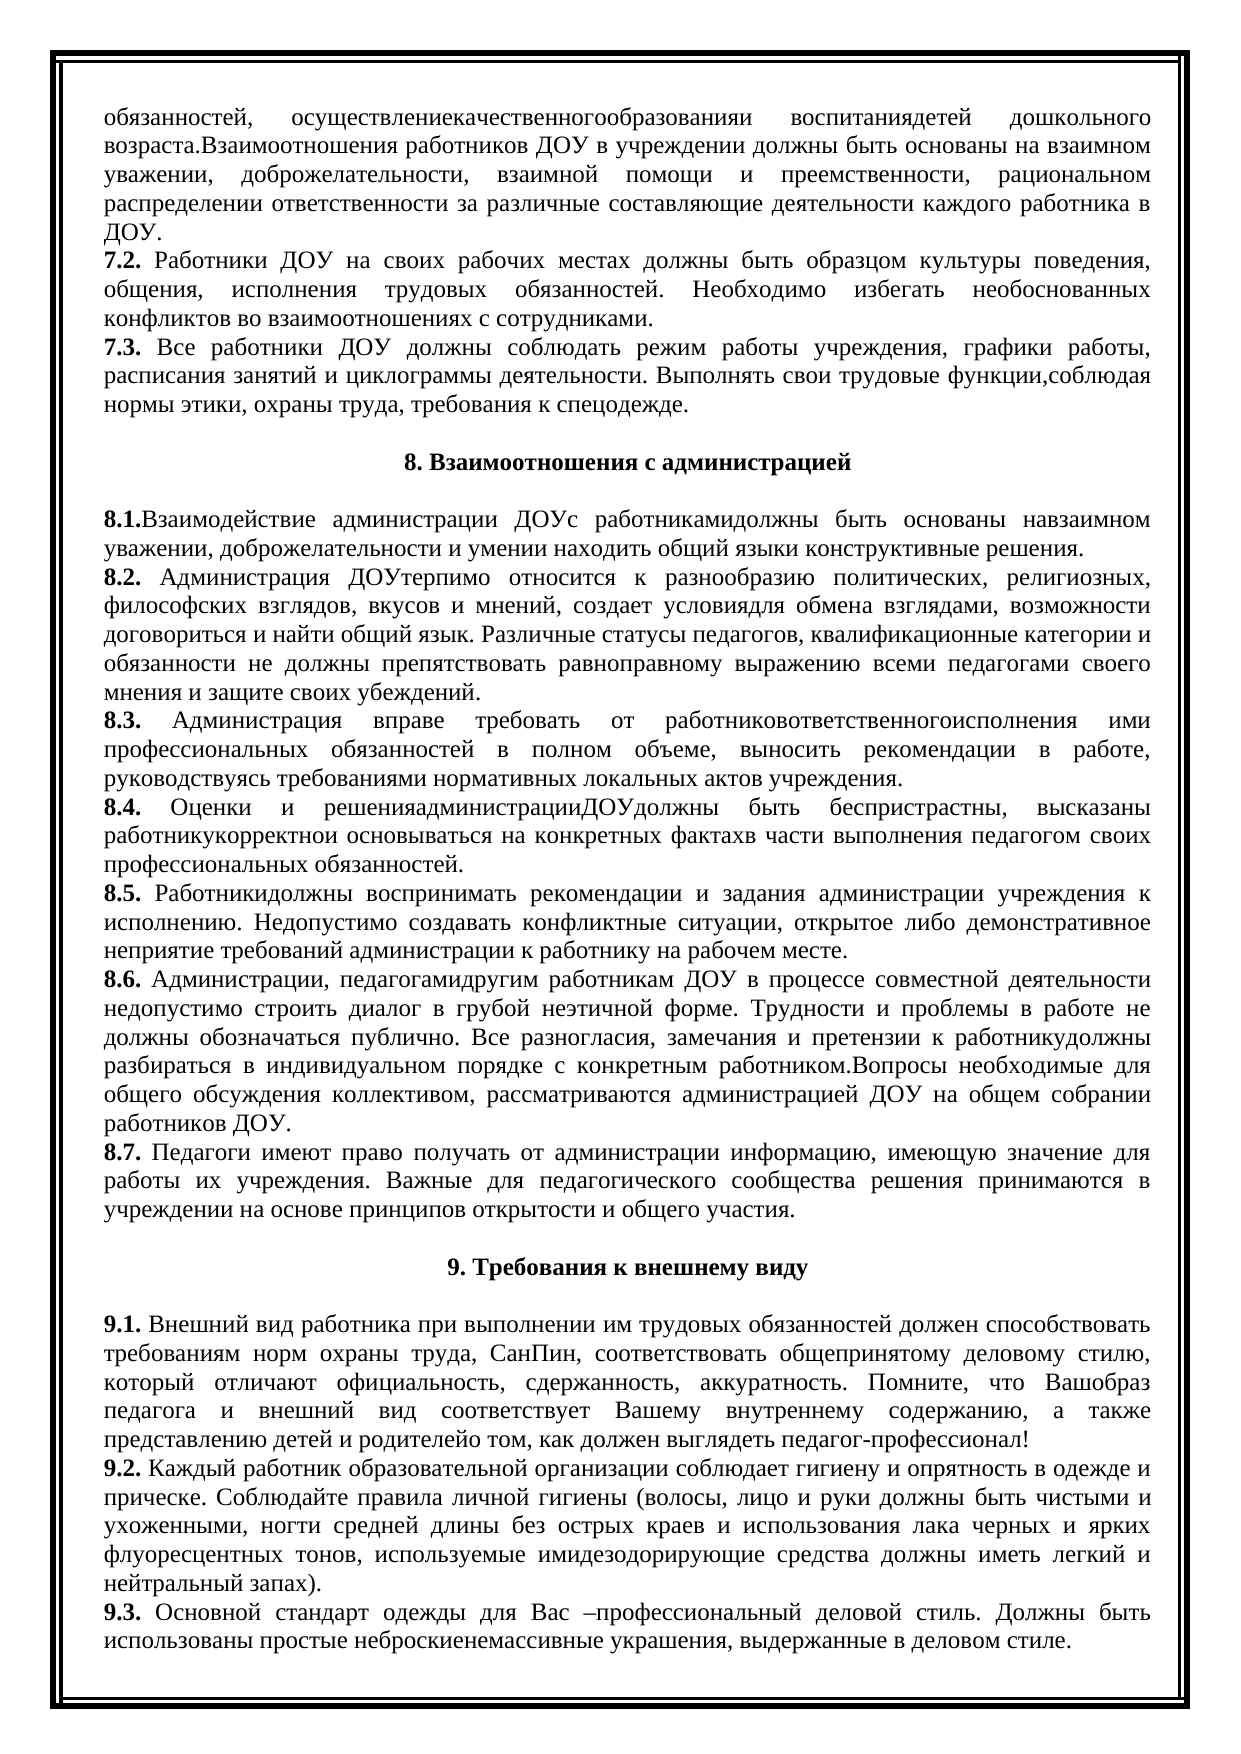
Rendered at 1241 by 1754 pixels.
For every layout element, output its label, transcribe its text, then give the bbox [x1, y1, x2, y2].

text 9.1. Внешний вид работника при выполнении им трудовых обязанностей должен способствовать требованиям норм охраны труда, СанПин, соответствовать общепринятому деловому стилю, который отличают официальность, сдержанность, аккуратность. Помните, что Вашобраз педагога и внешний вид соответствует Вашему внутреннему содержанию, а также представлению детей и родителейо том, как должен выглядеть педагог-профессионал! [103, 1309, 1152, 1453]
text 9. Требования к внешнему виду [103, 1252, 1152, 1281]
text 8.6. Администрации, педагогамидругим работникам ДОУ в процессе совместной деятельности недопустимо строить диалог в грубой неэтичной форме. Трудности и проблемы в работе не должны обозначаться публично. Все разногласия, замечания и претензии к работникудолжны разбираться в индивидуальном порядке с конкретным работником.Вопросы необходимые для общего обсуждения коллективом, рассматриваются администрацией ДОУ на общем собрании работников ДОУ. [103, 964, 1152, 1137]
text 8.5. Работникидолжны воспринимать рекомендации и задания администрации учреждения к исполнению. Недопустимо создавать конфликтные ситуации, открытое либо демонстративное неприятие требований администрации к работнику на рабочем месте. [103, 878, 1152, 964]
text 8.3. Администрация вправе требовать от работниковответственногоисполнения ими профессиональных обязанностей в полном объеме, выносить рекомендации в работе, руководствуясь требованиями нормативных локальных актов учреждения. [103, 706, 1152, 792]
text 7.2. Работники ДОУ на своих рабочих местах должны быть образцом культуры поведения, общения, исполнения трудовых обязанностей. Необходимо избегать необоснованных конфликтов во взаимоотношениях с сотрудниками. [103, 246, 1152, 332]
text 8.4. Оценки и решенияадминистрацииДОУдолжны быть беспристрастны, высказаны работникукорректнои основываться на конкретных фактахв части выполнения педагогом своих профессиональных обязанностей. [103, 792, 1152, 878]
text 8. Взаимоотношения с администрацией [103, 447, 1152, 476]
text 9.2. Каждый работник образовательной организации соблюдает гигиену и опрятность в одежде и прическе. Соблюдайте правила личной гигиены (волосы, лицо и руки должны быть чистыми и ухоженными, ногти средней длины без острых краев и использования лака черных и ярких флуоресцентных тонов, используемые имидезодорирующие средства должны иметь легкий и нейтральный запах). [103, 1453, 1152, 1597]
text 8.2. Администрация ДОУтерпимо относится к разнообразию политических, религиозных, философских взглядов, вкусов и мнений, создает условиядля обмена взглядами, возможности договориться и найти общий язык. Различные статусы педагогов, квалификационные категории и обязанности не должны препятствовать равноправному выражению всеми педагогами своего мнения и защите своих убеждений. [103, 562, 1152, 706]
text 8.7. Педагоги имеют право получать от администрации информацию, имеющую значение для работы их учреждения. Важные для педагогического сообщества решения принимаются в учреждении на основе принципов открытости и общего участия. [103, 1137, 1152, 1223]
text обязанностей, осуществлениекачественногообразованияи воспитаниядетей дошкольного возраста.Взаимоотношения работников ДОУ в учреждении должны быть основаны на взаимном уважении, доброжелательности, взаимной помощи и преемственности, рациональном распределении ответственности за различные составляющие деятельности каждого работника в ДОУ. [103, 102, 1152, 246]
text 7.3. Все работники ДОУ должны соблюдать режим работы учреждения, графики работы, расписания занятий и циклограммы деятельности. Выполнять свои трудовые функции,соблюдая нормы этики, охраны труда, требования к спецодежде. [103, 332, 1152, 418]
text 8.1.Взаимодействие администрации ДОУс работникамидолжны быть основаны навзаимном уважении, доброжелательности и умении находить общий языки конструктивные решения. [103, 504, 1152, 562]
text 9.3. Основной стандарт одежды для Вас –профессиональный деловой стиль. Должны быть использованы простые неброскиенемассивные украшения, выдержанные в деловом стиле. [103, 1597, 1152, 1654]
